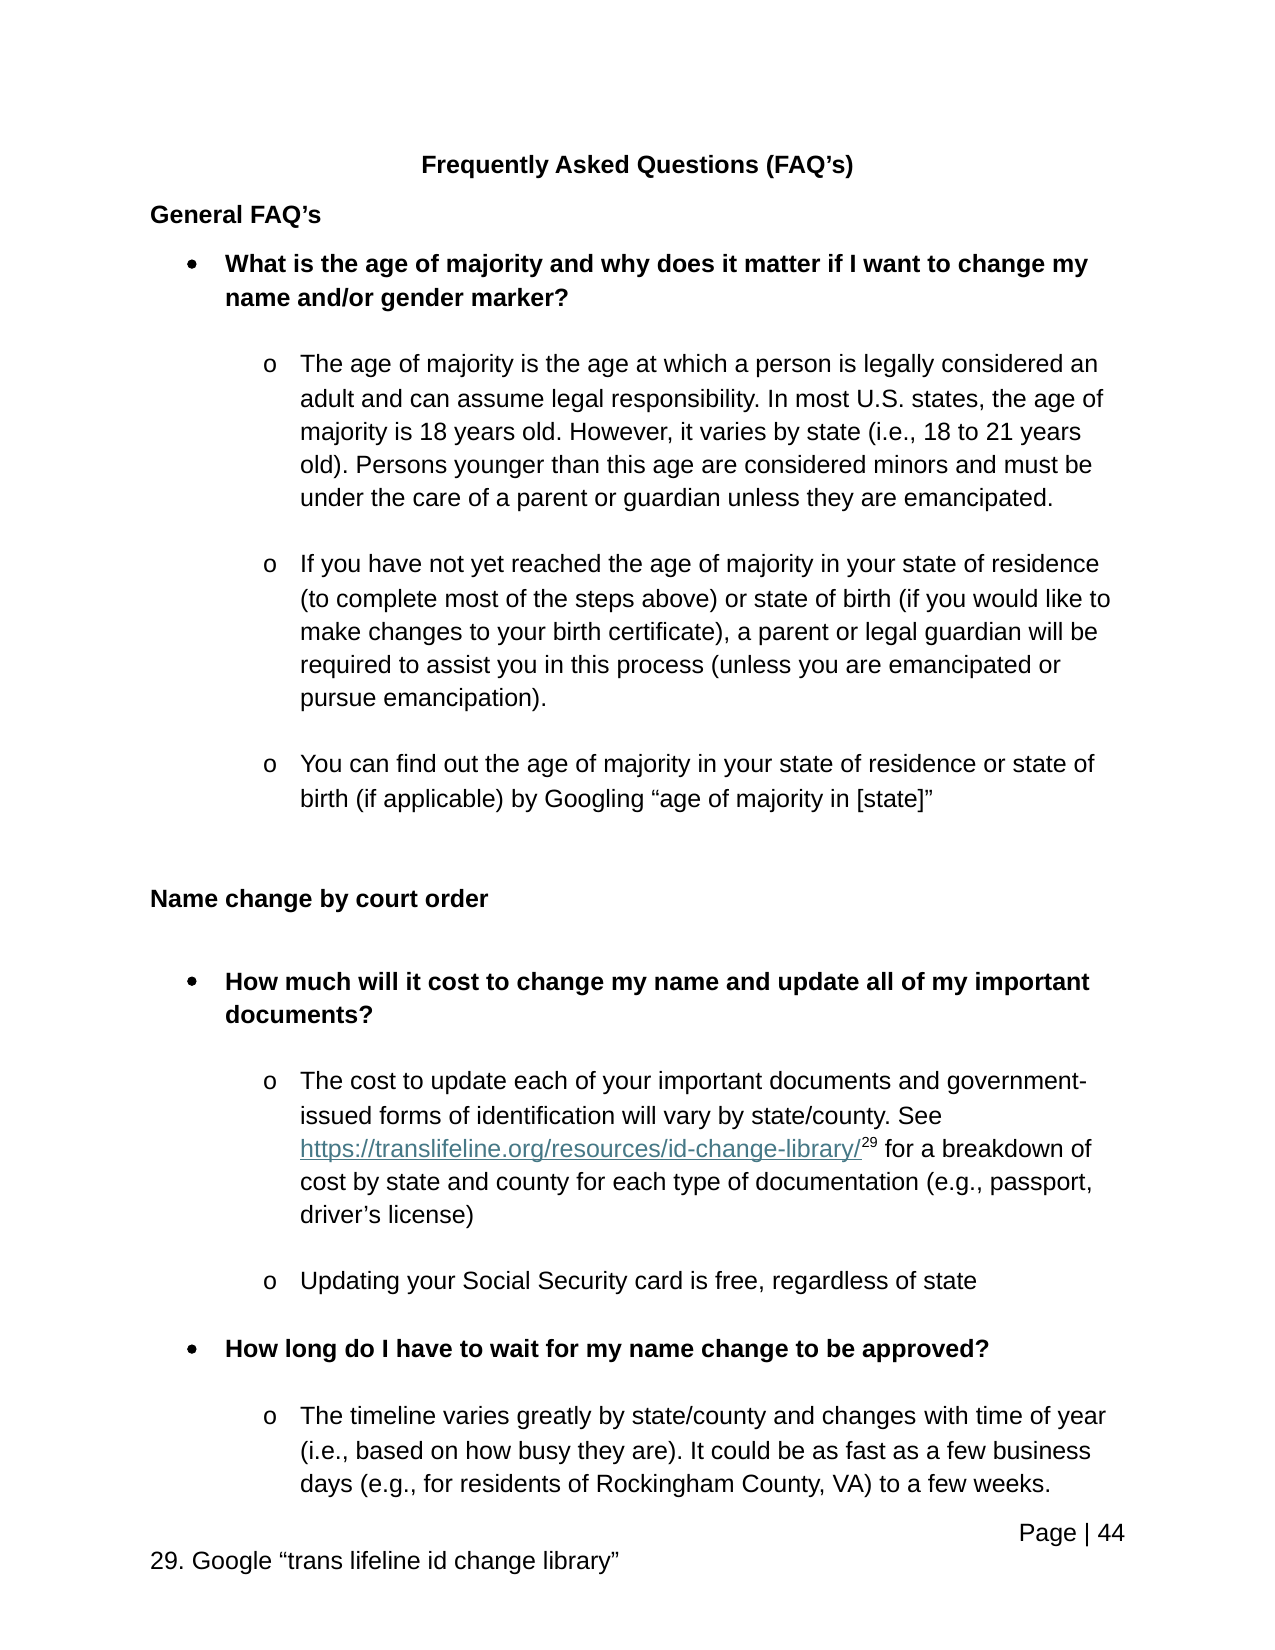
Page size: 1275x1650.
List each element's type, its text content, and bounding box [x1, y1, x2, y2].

list How much will it cost to change my name and update all of my important documents? [187, 966, 1125, 1028]
list The age of majority is the age at which a person is legally considered an adult and can assume legal responsibility. In most U.S. states, the age of majority is 18 years old. However, it varies by state (i.e., 18 to 21 years old). Persons younger than this age are considered minors and must be under the care of a parent or guardian unless they are emancipated. [262, 348, 1125, 512]
text Name change by court order [150, 884, 1125, 912]
list How long do I have to wait for my name change to be approved? [187, 1334, 1125, 1363]
list You can find out the age of majority in your state of residence or state of birth (if applicable) by Googling “age of majority in [state]” [262, 749, 1125, 813]
list Updating your Social Security card is free, regardless of state [262, 1266, 1125, 1297]
text General FAQ’s [150, 200, 1125, 228]
list If you have not yet reached the age of majority in your state of residence (to complete most of the steps above) or state of birth (if you would like to make changes to your birth certificate), a parent or legal guardian will be required to assist you in this process (unless you are emancipated or pursue emancipation). [262, 549, 1125, 712]
list What is the age of majority and why does it matter if I want to change my name and/or gender marker? [187, 249, 1125, 311]
list The cost to update each of your important documents and government-issued forms of identification will vary by state/county. See https://translifeline.org/resources/id-change-library/29 for a breakdown of cost by state and county for each type of documentation (e.g., passport, driver’s license) [262, 1066, 1125, 1229]
list The timeline varies greatly by state/county and changes with time of year (i.e., based on how busy they are). It could be as fast as a few business days (e.g., for residents of Rockingham County, VA) to a few weeks. [262, 1401, 1125, 1498]
text Frequently Asked Questions (FAQ’s) [150, 150, 1125, 179]
